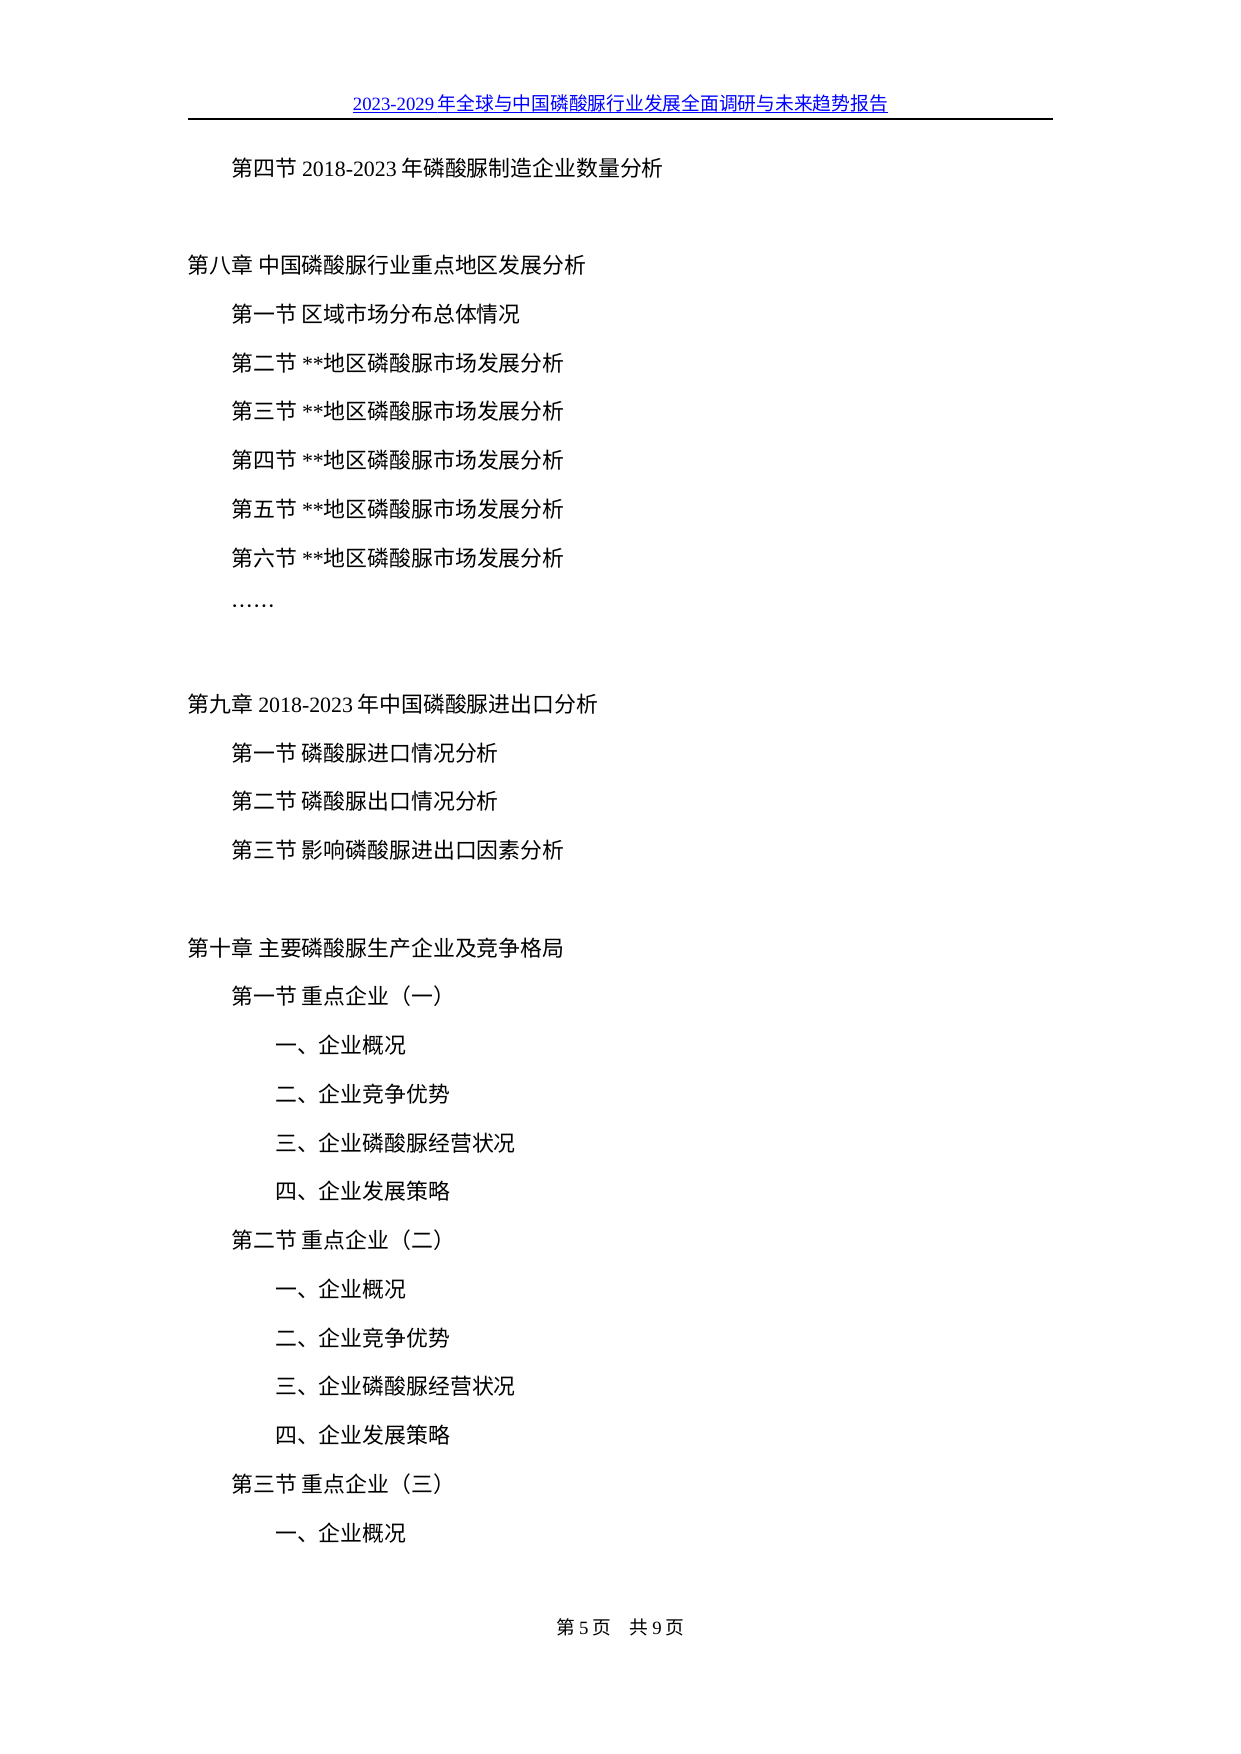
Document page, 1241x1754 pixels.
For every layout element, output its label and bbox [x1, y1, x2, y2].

text [187, 150, 1053, 1548]
